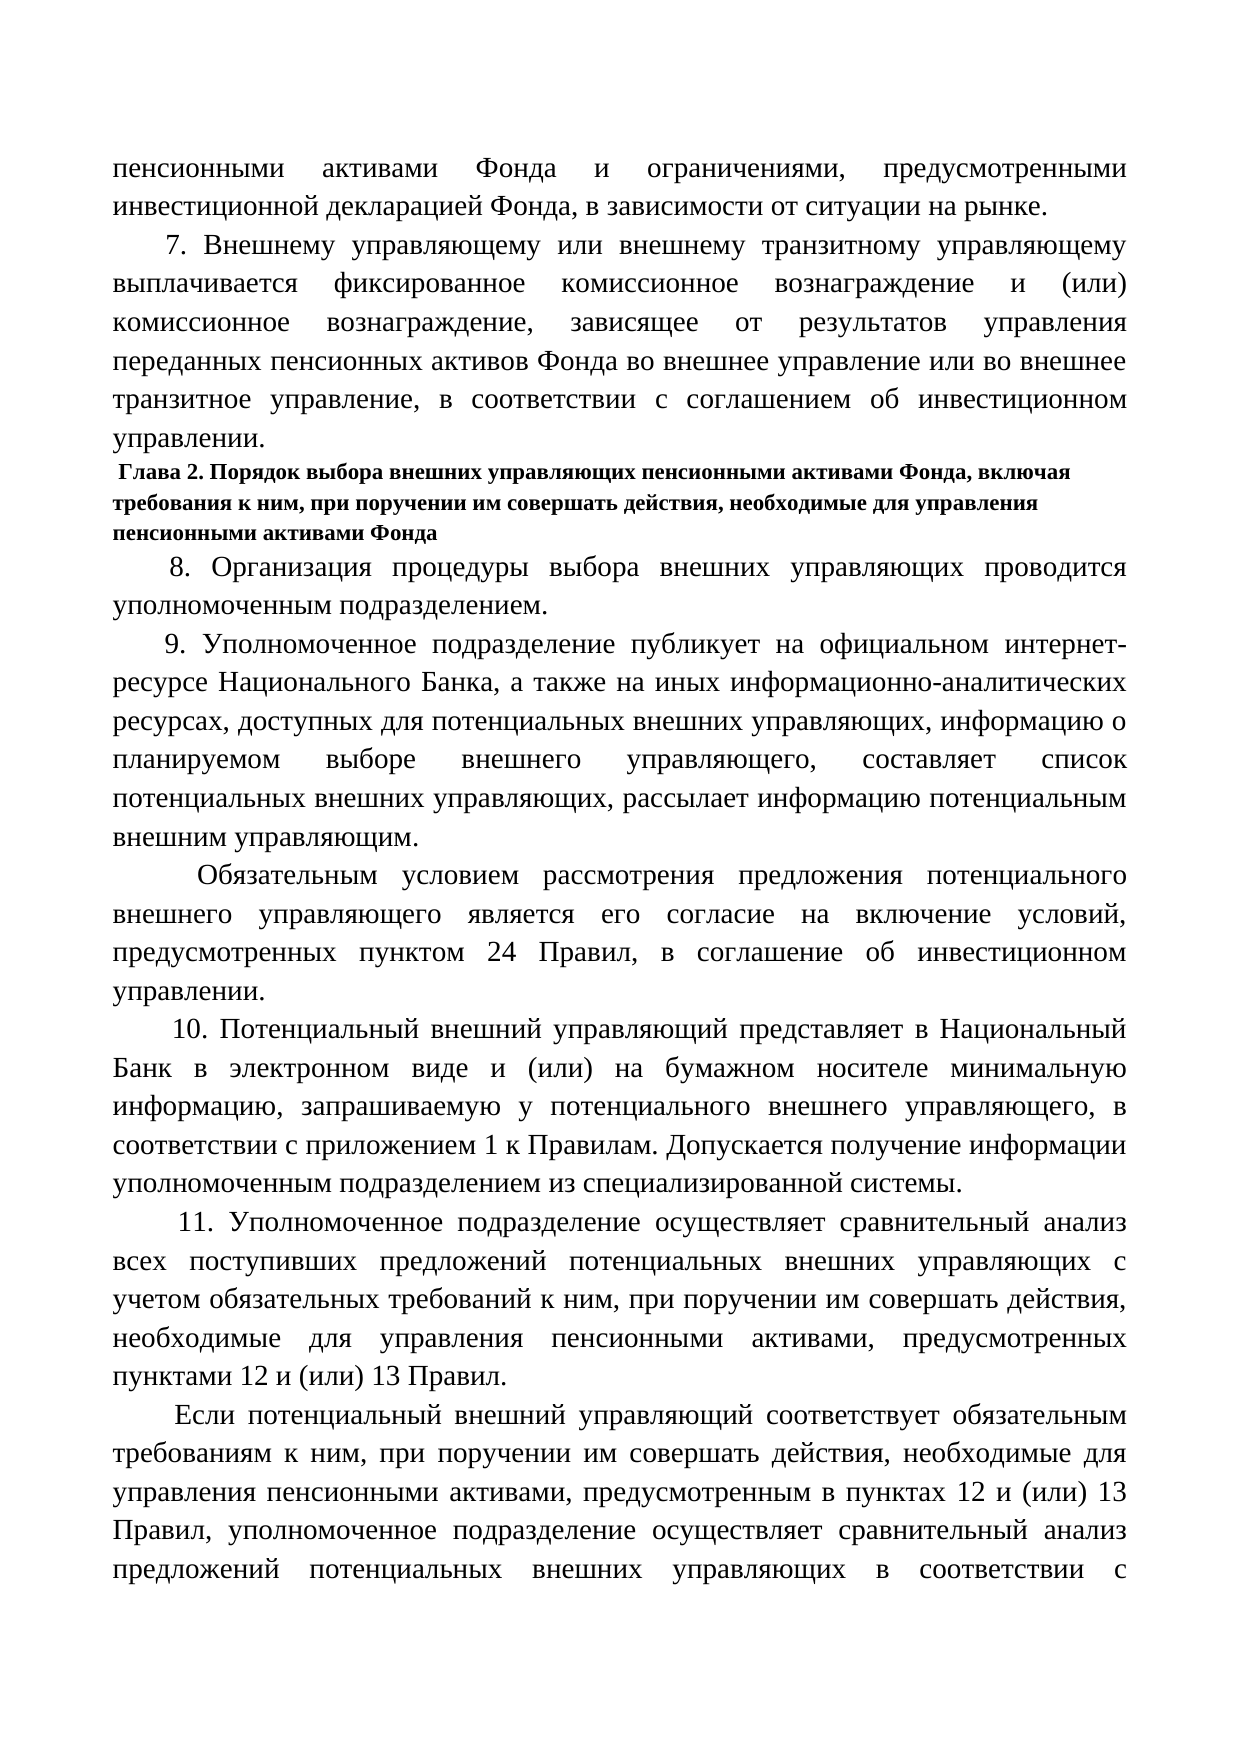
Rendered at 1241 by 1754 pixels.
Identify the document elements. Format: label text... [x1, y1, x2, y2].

text 7. Внешнему управляющему или внешнему транзитному управляющему выплачивается фиксированное комиссионное вознаграждение и (или) комиссионное вознаграждение, зависящее от результатов управления переданных пенсионных активов Фонда во внешнее управление или во внешнее транзитное управление, в соответствии с соглашением об инвестиционном управлении. [112, 227, 1128, 453]
text 10. Потенциальный внешний управляющий представляет в Национальный Банк в электронном виде и (или) на бумажном носителе минимальную информацию, запрашиваемую у потенциального внешнего управляющего, в соответствии с приложением 1 к Правилам. Допускается получение информации уполномоченным подразделением из специализированной системы. [112, 1011, 1128, 1199]
text 9. Уполномоченное подразделение публикует на официальном интернет-ресурсе Национального Банка, а также на иных информационно-аналитических ресурсах, доступных для потенциальных внешних управляющих, информацию о планируемом выборе внешнего управляющего, составляет список потенциальных внешних управляющих, рассылает информацию потенциальным внешним управляющим. [112, 626, 1128, 852]
text Глава 2. Порядок выбора внешних управляющих пенсионными активами Фонда, включая требования к ним, при поручении им совершать действия, необходимые для управления пенсионными активами Фонда [112, 458, 1128, 545]
text Обязательным условием рассмотрения предложения потенциального внешнего управляющего является его согласие на включение условий, предусмотренных пунктом 24 Правил, в соглашение об инвестиционном управлении. [112, 857, 1128, 1006]
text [112, 1397, 1128, 1584]
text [112, 150, 1128, 222]
text 8. Организация процедуры выбора внешних управляющих проводится уполномоченным подразделением. [112, 549, 1128, 621]
text 11. Уполномоченное подразделение осуществляет сравнительный анализ всех поступивших предложений потенциальных внешних управляющих с учетом обязательных требований к ним, при поручении им совершать действия, необходимые для управления пенсионными активами, предусмотренных пунктами 12 и (или) 13 Правил. [112, 1204, 1128, 1392]
